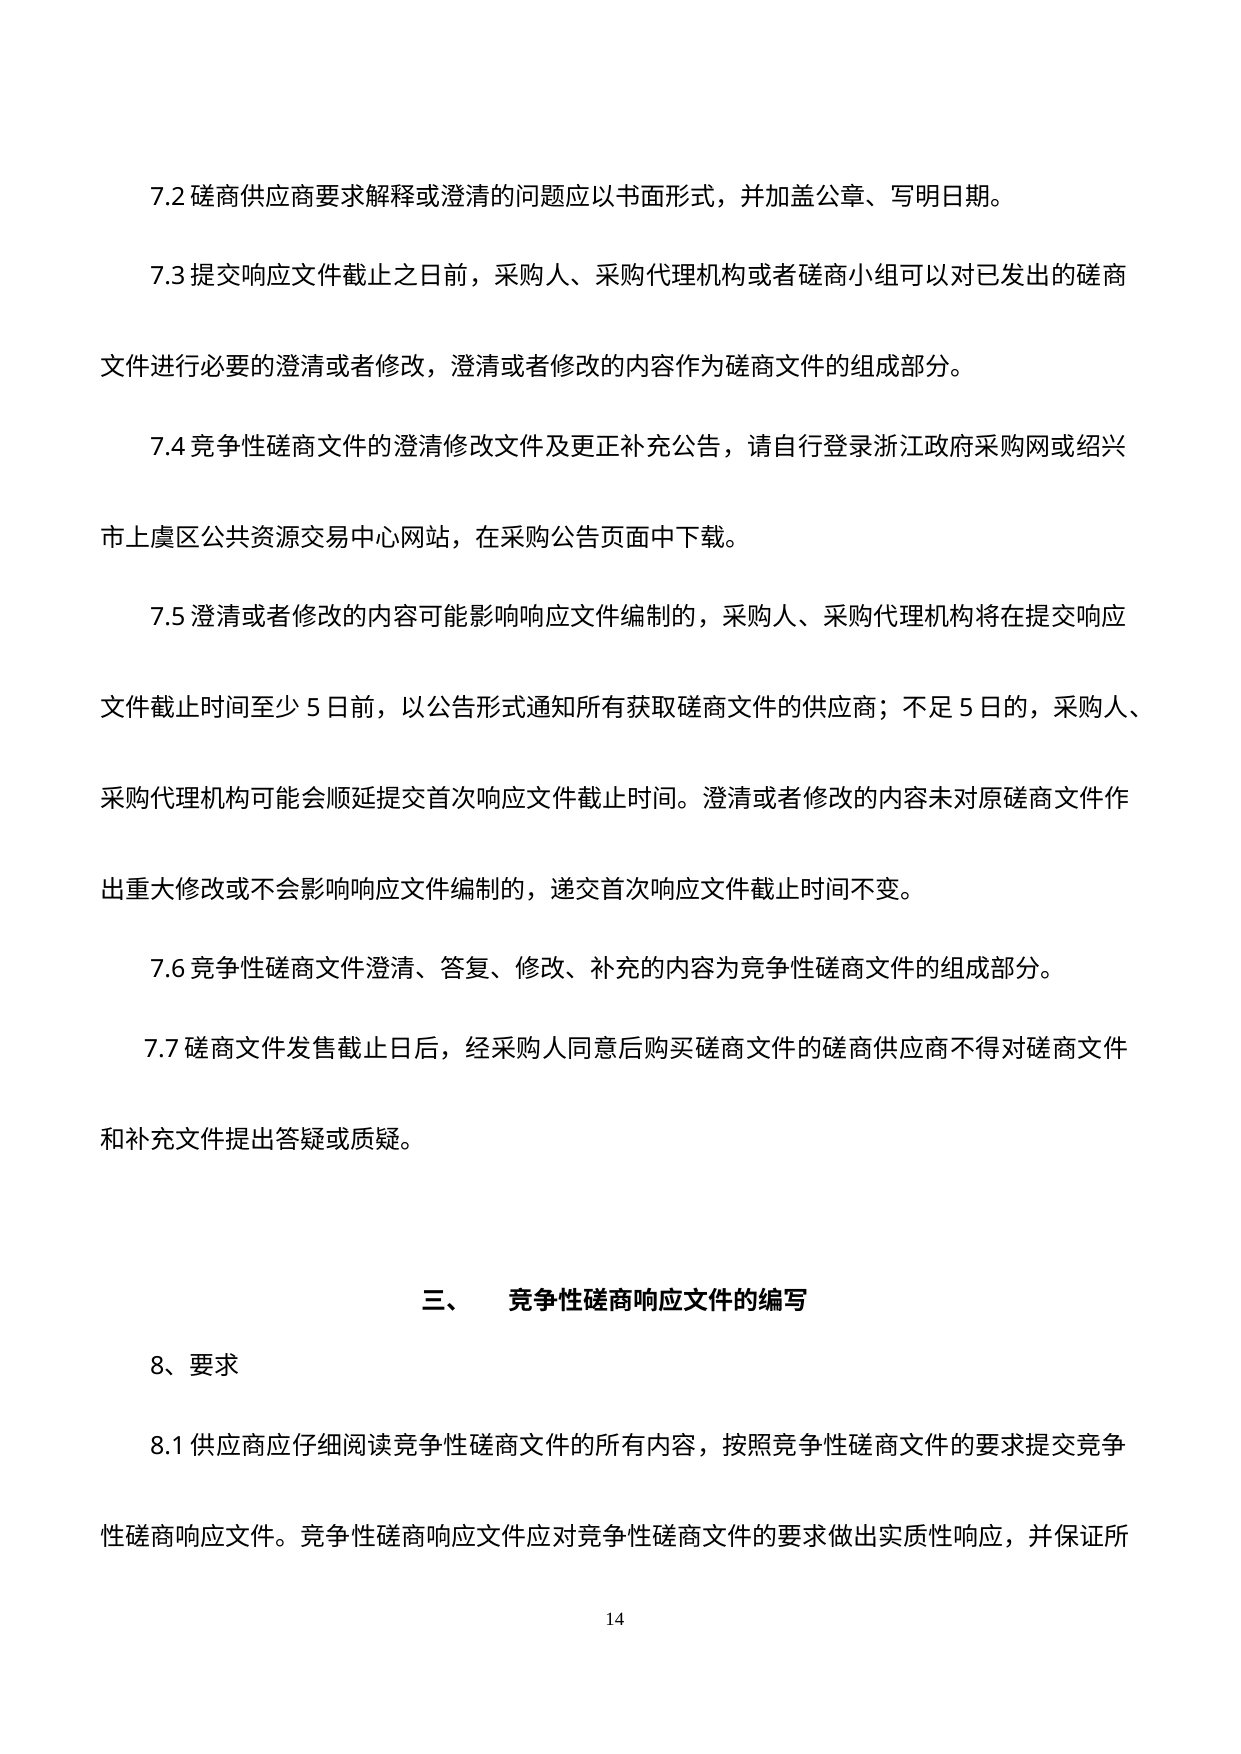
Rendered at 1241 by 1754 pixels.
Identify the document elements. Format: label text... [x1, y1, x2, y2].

text 8、要求 [100, 1331, 1129, 1396]
text 7.3提交响应文件截止之日前，采购人、采购代理机构或者磋商小组可以对已发出的磋商文件进行必要的澄清或者修改，澄清或者修改的内容作为磋商文件的组成部分。 [100, 241, 1129, 397]
text 7.6竞争性磋商文件澄清、答复、修改、补充的内容为竞争性磋商文件的组成部分。 [100, 934, 1129, 999]
text 7.4竞争性磋商文件的澄清修改文件及更正补充公告，请自行登录浙江政府采购网或绍兴市上虞区公共资源交易中心网站，在采购公告页面中下载。 [100, 412, 1129, 568]
text 7.2磋商供应商要求解释或澄清的问题应以书面形式，并加盖公章、写明日期。 [100, 162, 1154, 227]
subtitle 竞争性磋商响应文件的编写 [100, 1266, 1129, 1331]
text 7.7磋商文件发售截止日后，经采购人同意后购买磋商文件的磋商供应商不得对磋商文件和补充文件提出答疑或质疑。 [100, 1014, 1129, 1170]
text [100, 1411, 1129, 1567]
text 7.5澄清或者修改的内容可能影响响应文件编制的，采购人、采购代理机构将在提交响应文件截止时间至少5日前，以公告形式通知所有获取磋商文件的供应商；不足5日的，采购人、采购代理机构可能会顺延提交首次响应文件截止时间。澄清或者修改的内容未对原磋商文件作出重大修改或不会影响响应文件编制的，递交首次响应文件截止时间不变。 [100, 582, 1129, 920]
